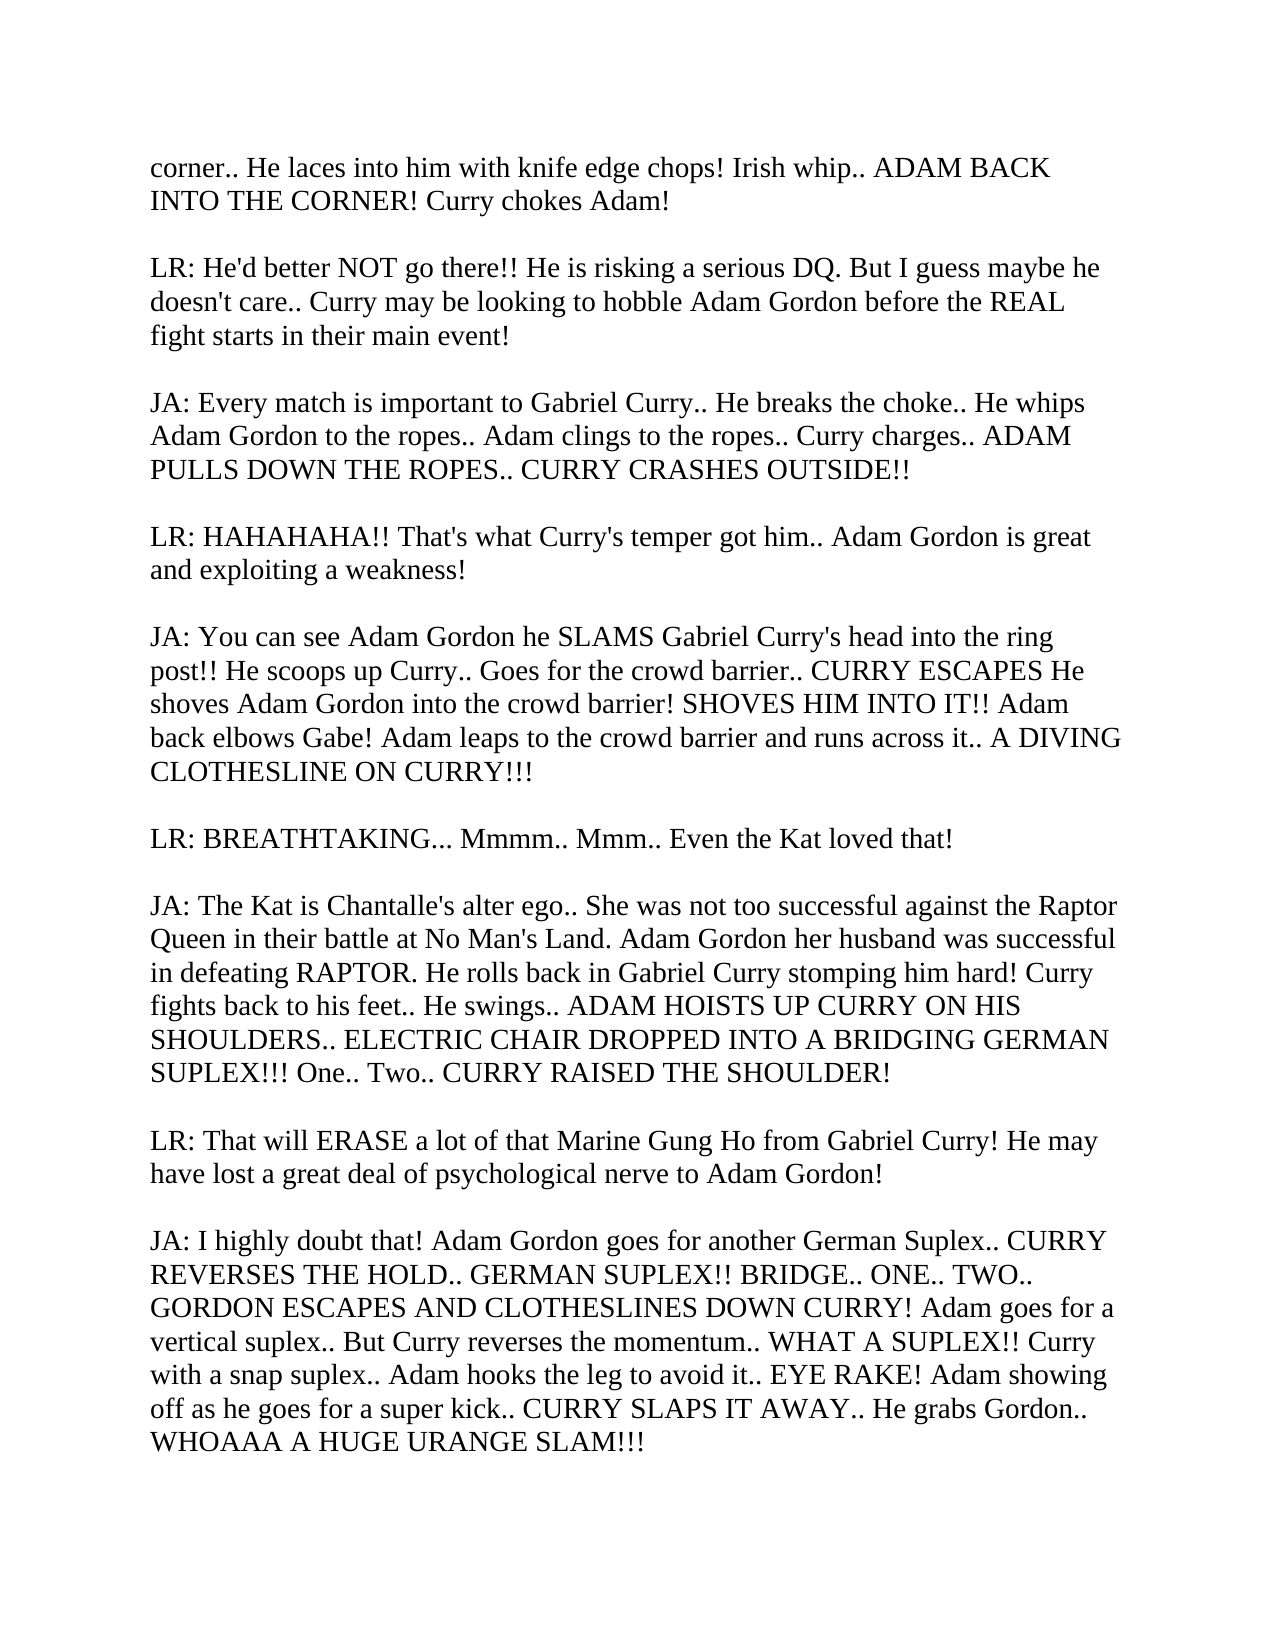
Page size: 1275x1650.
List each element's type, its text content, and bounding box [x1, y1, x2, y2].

text JA: You can see Adam Gordon he SLAMS Gabriel Curry's head into the ring post!! He scoops up Curry.. Goes for the crowd barrier.. CURRY ESCAPES He shoves Adam Gordon into the crowd barrier! SHOVES HIM INTO IT!! Adam back elbows Gabe! Adam leaps to the crowd barrier and runs across it.. A DIVING CLOTHESLINE ON CURRY!!! [150, 619, 1125, 787]
text LR: BREATHTAKING... Mmmm.. Mmm.. Even the Kat loved that! [150, 821, 1125, 854]
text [150, 150, 1125, 217]
text WHOAAA A HUGE URANGE SLAM!!! [150, 1424, 1125, 1458]
text JA: Every match is important to Gabriel Curry.. He breaks the choke.. He whips Adam Gordon to the ropes.. Adam clings to the ropes.. Curry charges.. ADAM PULLS DOWN THE ROPES.. CURRY CRASHES OUTSIDE!! [150, 385, 1125, 485]
text JA: I highly doubt that! Adam Gordon goes for another German Suplex.. CURRY REVERSES THE HOLD.. GERMAN SUPLEX!! BRIDGE.. ONE.. TWO.. GORDON ESCAPES AND CLOTHESLINES DOWN CURRY! Adam goes for a vertical suplex.. But Curry reverses the momentum.. WHAT A SUPLEX!! Curry with a snap suplex.. Adam hooks the leg to avoid it.. EYE RAKE! Adam showing off as he goes for a super kick.. CURRY SLAPS IT AWAY.. He grabs Gordon.. [150, 1223, 1125, 1424]
text JA: The Kat is Chantalle's alter ego.. She was not too successful against the Raptor Queen in their battle at No Man's Land. Adam Gordon her husband was successful in defeating RAPTOR. He rolls back in Gabriel Curry stomping him hard! Curry fights back to his feet.. He swings.. ADAM HOISTS UP CURRY ON HIS SHOULDERS.. ELECTRIC CHAIR DROPPED INTO A BRIDGING GERMAN SUPLEX!!! One.. Two.. CURRY RAISED THE SHOULDER! [150, 888, 1125, 1089]
text LR: HAHAHAHA!! That's what Curry's temper got him.. Adam Gordon is great and exploiting a weakness! [150, 519, 1125, 586]
text LR: He'd better NOT go there!! He is risking a serious DQ. But I guess maybe he doesn't care.. Curry may be looking to hobble Adam Gordon before the REAL fight starts in their main event! [150, 251, 1125, 351]
text LR: That will ERASE a lot of that Marine Gung Ho from Gabriel Curry! He may have lost a great deal of psychological nerve to Adam Gordon! [150, 1123, 1125, 1190]
